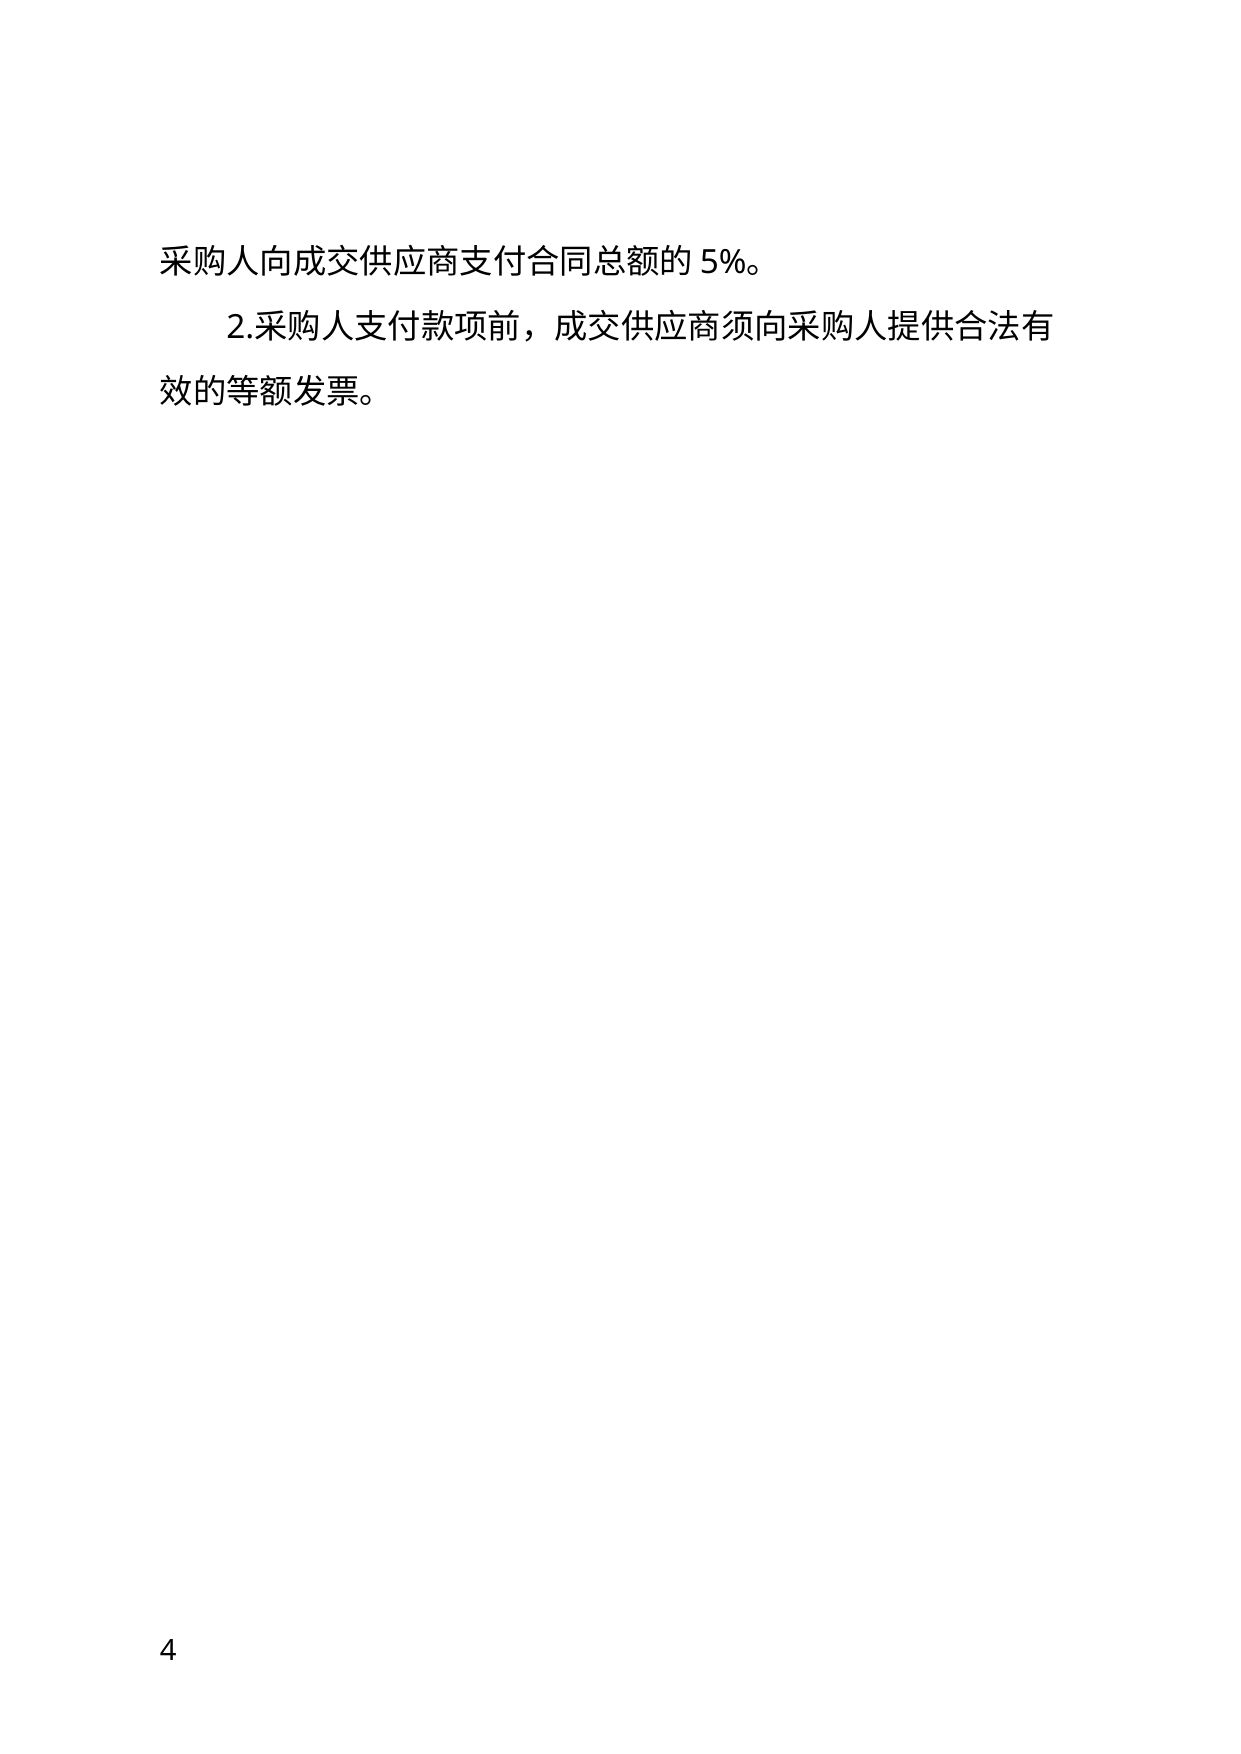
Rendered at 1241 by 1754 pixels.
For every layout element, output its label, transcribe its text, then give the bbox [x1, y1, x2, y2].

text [159, 227, 1081, 292]
text 2.采购人支付款项前，成交供应商须向采购人提供合法有效的等额发票。 [159, 292, 1081, 422]
